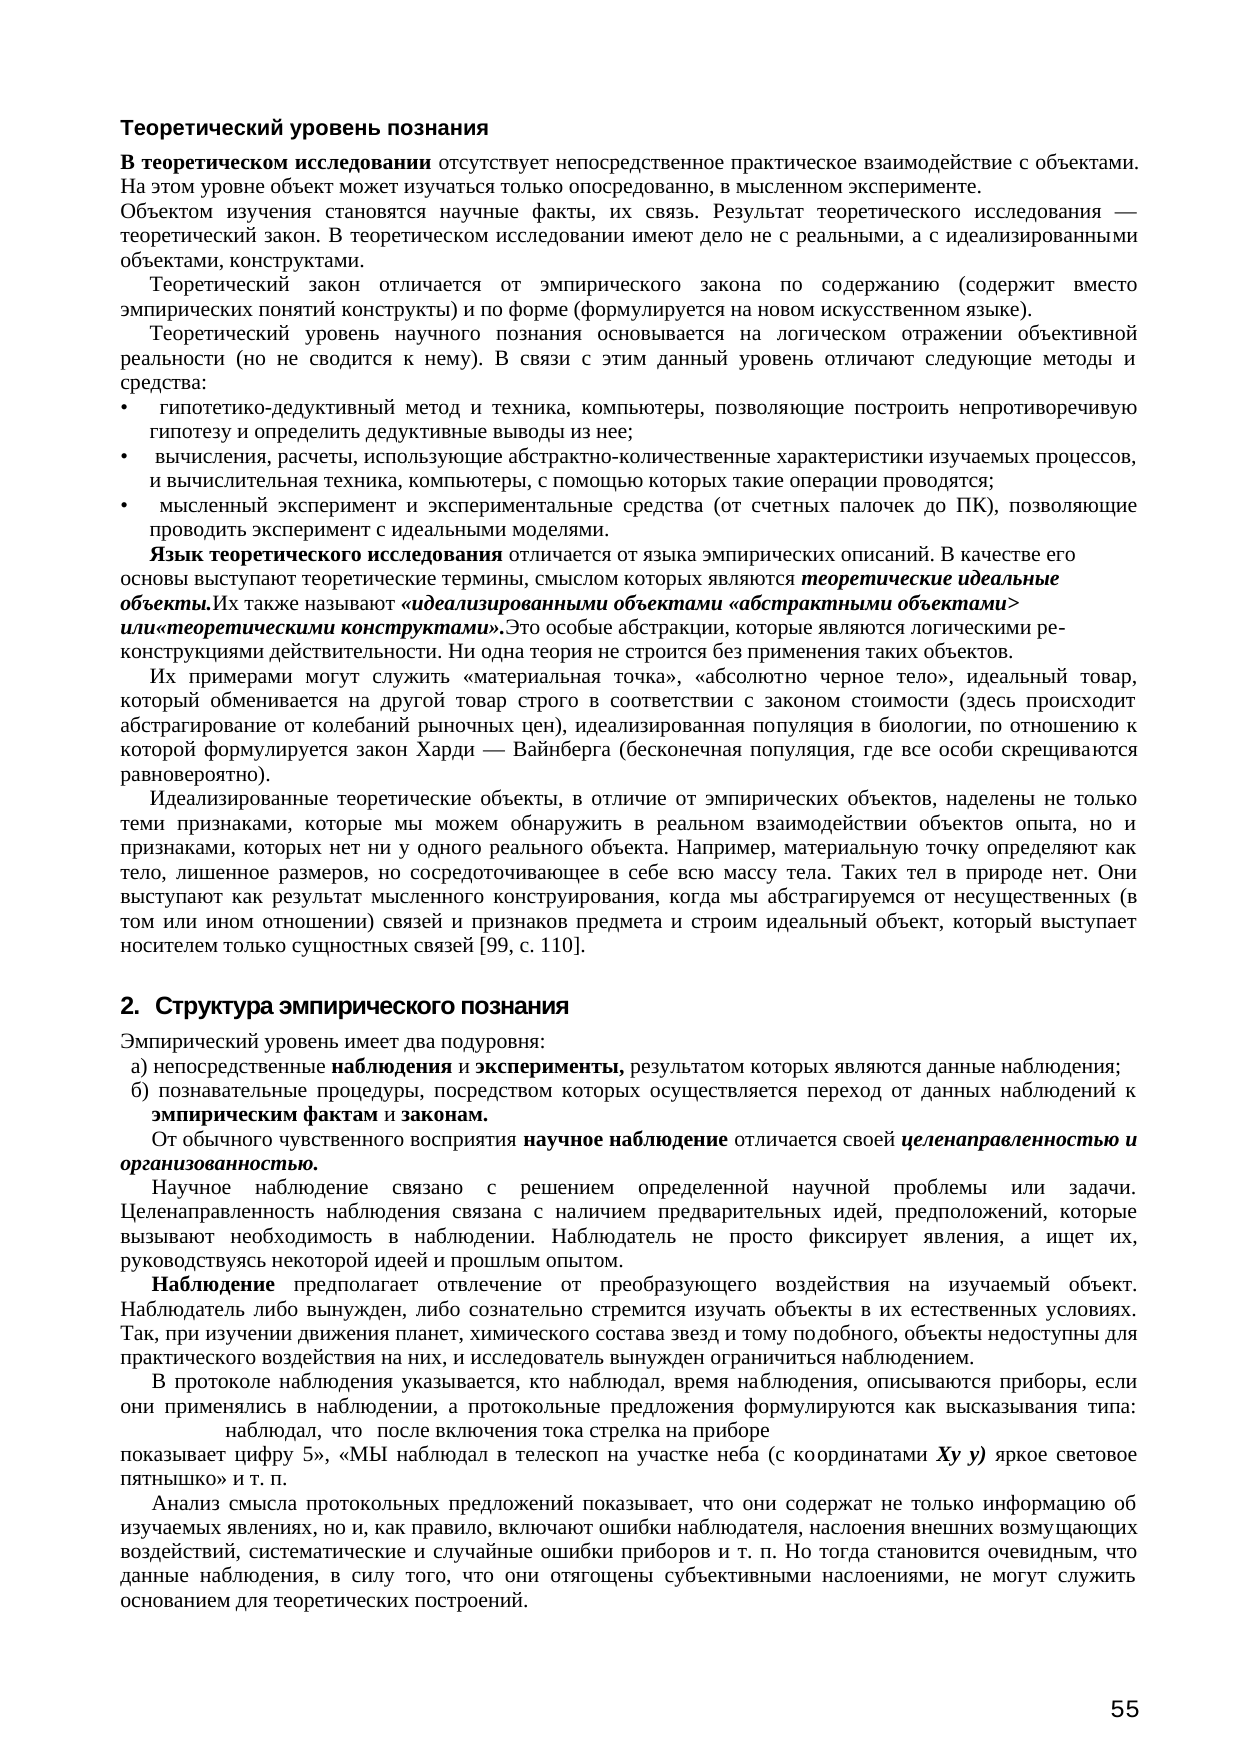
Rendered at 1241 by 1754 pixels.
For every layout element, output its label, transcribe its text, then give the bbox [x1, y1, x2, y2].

text Научное наблюдение связано с решением определенной научной проблемы или задачи. Целенаправленность наблюдения связана с наличием предварительных идей, предположений, которые вызывают необходимость в наблюдении. Наблюдатель не просто фиксирует явления, а ищет их, руководствуясь некоторой идеей и прошлым опытом. [120, 1175, 1138, 1272]
list вычисления, расчеты, использующие абстрактно-количественные характеристики изучаемых процессов, и вычислительная техника, компьютеры, с помощью которых такие операции проводятся; [120, 443, 1138, 492]
text Их примерами могут служить «материальная точка», «абсолютно черное тело», идеальный товар, который обменивается на другой товар строго в соответствии с законом стоимости (здесь происходит абстрагирование от колебаний рыночных цен), идеализированная популяция в биологии, по отношению к которой формулируется закон Харди — Вайнберга (бесконечная популяция, где все особи скрещиваются равновероятно). [120, 664, 1138, 786]
text Анализ смысла протокольных предложений показывает, что они содержат не только информацию об изучаемых явлениях, но и, как правило, включают ошибки наблюдателя, наслоения внешних возмущающих воздействий, систематические и случайные ошибки приборов и т. п. Но тогда становится очевидным, что данные наблюдения, в силу того, что они отягощены субъективными наслоениями, не могут служить основанием для теоретических построений. [120, 1491, 1138, 1612]
text Теоретический закон отличается от эмпирического закона по содержанию (содержит вместо эмпирических понятий конструкты) и по форме (формулируется на новом искусственном языке). [120, 272, 1138, 321]
text Объектом изучения становятся научные факты, их связь. Результат теоретического исследования — теоретический закон. В теоретическом исследовании имеют дело не с реальными, а с идеализированными объектами, конструктами. [120, 199, 1138, 272]
text Теоретический уровень научного познания основывается на логическом отражении объективной реальности (но не сводится к нему). В связи с этим данный уровень отличают следующие методы и средства: [120, 321, 1138, 394]
text Язык теоретического исследования отличается от языка эмпирических описаний. В качестве его основы выступают теоретические термины, смыслом которых являются теоретические идеальные объекты.Их также называют «идеализированными объектами «абстрактными объектами> или«теоретическими конструктами».Это особые абстракции, которые являются логическими реконструкциями действительности. Ни одна теория не строится без применения таких объектов. [120, 541, 1138, 664]
subtitle Теоретический уровень познания [120, 118, 1140, 140]
text В протоколе наблюдения указывается, кто наблюдал, время наблюдения, описываются приборы, если они применялись в наблюдении, а протокольные предложения формулируются как высказывания типа: наблюдал, что после включения тока стрелка на приборе [120, 1369, 1138, 1442]
text Идеализированные теоретические объекты, в отличие от эмпирических объектов, наделены не только теми признаками, которые мы можем обнаружить в реальном взаимодействии объектов опыта, но и признаками, которых нет ни у одного реального объекта. Например, материальную точку определяют как тело, лишенное размеров, но сосредоточивающее в себе всю массу тела. Таких тел в природе нет. Они выступают как результат мысленного конструирования, когда мы абстрагируемся от несущественных (в том или ином отношении) связей и признаков предмета и строим идеальный объект, который выступает носителем только сущностных связей [99, с. 110]. [120, 786, 1138, 958]
list гипотетико-дедуктивный метод и техника, компьютеры, позволяющие построить непротиворечивую гипотезу и определить дедуктивные выводы из нее; [120, 394, 1138, 443]
subtitle Структура эмпирического познания [120, 995, 1140, 1020]
text а) непосредственные наблюдения и эксперименты, результатом которых являются данные наблюдения; [131, 1054, 1138, 1078]
text Эмпирический уровень имеет два подуровня: [120, 1029, 1140, 1054]
list мысленный эксперимент и экспериментальные средства (от счетных палочек до ПК), позволяющие проводить эксперимент с идеальными моделями. [120, 492, 1138, 541]
text б) познавательные процедуры, посредством которых осуществляется переход от данных наблюдений к эмпирическим фактам и законам. [131, 1078, 1138, 1127]
text Наблюдение предполагает отвлечение от преобразующего воздействия на изучаемый объект. Наблюдатель либо вынужден, либо сознательно стремится изучать объекты в их естественных условиях. Так, при изучении движения планет, химического состава звезд и тому подобного, объекты недоступны для практического воздействия на них, и исследователь вынужден ограничиться наблюдением. [120, 1272, 1138, 1369]
text От обычного чувственного восприятия научное наблюдение отличается своей целенаправленностью и организованностью. [120, 1127, 1138, 1175]
text В теоретическом исследовании отсутствует непосредственное практическое взаимодействие с объектами. На этом уровне объект может изучаться только опосредованно, в мысленном эксперименте. [120, 150, 1140, 199]
text показывает цифру 5», «МЫ наблюдал в телескоп на участке неба (с координатами Ху у) яркое световое пятнышко» и т. п. [120, 1442, 1138, 1491]
